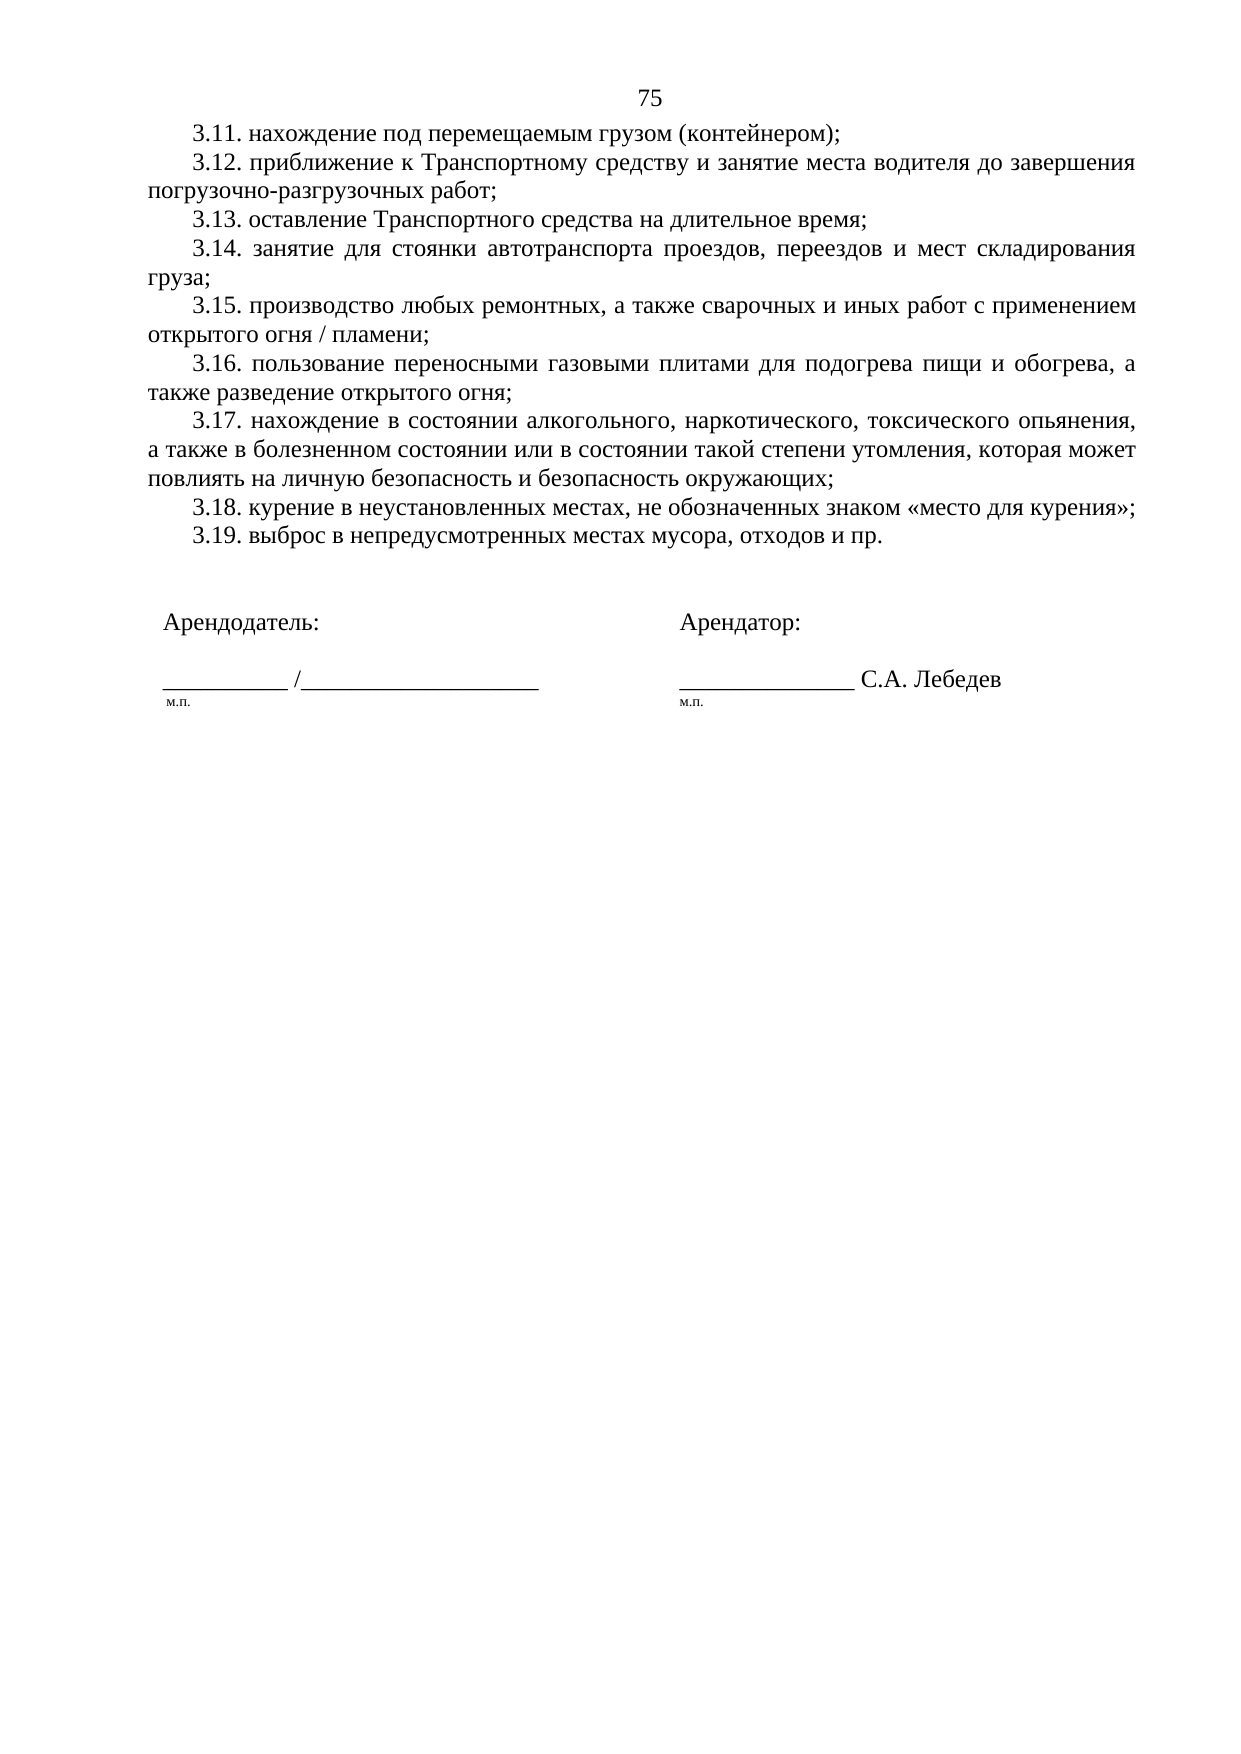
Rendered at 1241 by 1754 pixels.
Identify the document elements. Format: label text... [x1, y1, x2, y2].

text 3.16. пользование переносными газовыми плитами для подогрева пищи и обогрева, а также разведение открытого огня; [148, 348, 1137, 406]
table_header Арендодатель: __________ /___________________ м.п. [148, 607, 664, 828]
table_header Арендатор: ______________ С.А. Лебедев м.п. [665, 607, 1167, 828]
text 3.15. производство любых ремонтных, а также сварочных и иных работ с применением открытого огня / пламени; [148, 291, 1137, 348]
text 3.17. нахождение в состоянии алкогольного, наркотического, токсического опьянения, а также в болезненном состоянии или в состоянии такой степени утомления, которая может повлиять на личную безопасность и безопасность окружающих; [148, 406, 1137, 492]
text 3.13. оставление Транспортного средства на длительное время; [148, 204, 1137, 233]
text 3.14. занятие для стоянки автотранспорта проездов, переездов и мест складирования груза; [148, 233, 1137, 291]
text 3.18. курение в неустановленных местах, не обозначенных знаком «место для курения»; [148, 492, 1137, 521]
text 3.11. нахождение под перемещаемым грузом (контейнером); [148, 118, 1137, 147]
text 3.12. приближение к Транспортному средству и занятие места водителя до завершения погрузочно-разгрузочных работ; [148, 147, 1137, 204]
text 3.19. выброс в непредусмотренных местах мусора, отходов и пр. [148, 521, 1137, 549]
